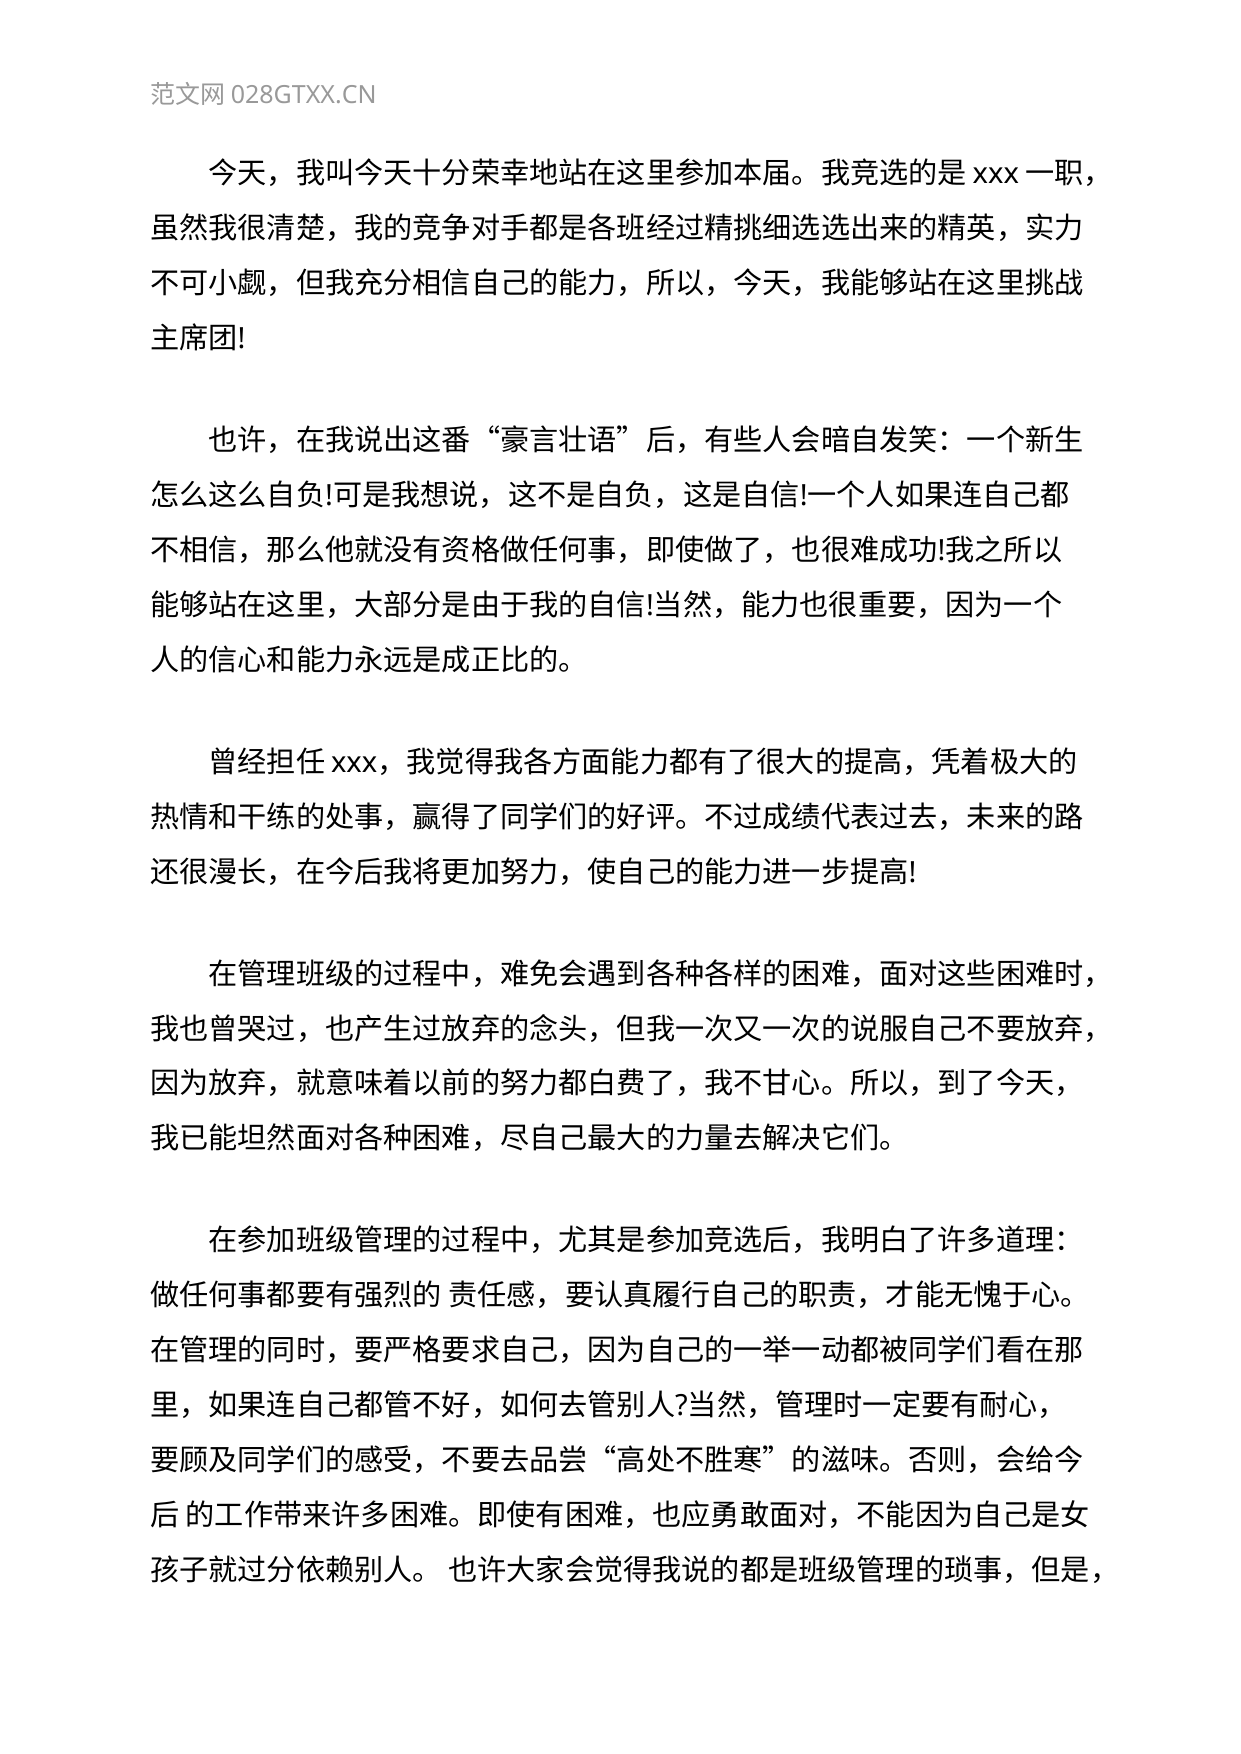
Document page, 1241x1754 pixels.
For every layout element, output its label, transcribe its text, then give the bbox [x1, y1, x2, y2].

text 今天，我叫今天十分荣幸地站在这里参加本届。我竞选的是xxx一职，虽然我很清楚，我的竞争对手都是各班经过精挑细选选出来的精英，实力不可小觑，但我充分相信自己的能力，所以，今天，我能够站在这里挑战主席团! [150, 150, 1090, 357]
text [150, 1217, 1090, 1588]
text 在管理班级的过程中，难免会遇到各种各样的困难，面对这些困难时，我也曾哭过，也产生过放弃的念头，但我一次又一次的说服自己不要放弃，因为放弃，就意味着以前的努力都白费了，我不甘心。所以，到了今天，我已能坦然面对各种困难，尽自己最大的力量去解决它们。 [150, 950, 1090, 1157]
text 曾经担任xxx，我觉得我各方面能力都有了很大的提高，凭着极大的热情和干练的处事，赢得了同学们的好评。不过成绩代表过去，未来的路还很漫长，在今后我将更加努力，使自己的能力进一步提高! [150, 738, 1090, 891]
text 也许，在我说出这番“豪言壮语”后，有些人会暗自发笑：一个新生怎么这么自负!可是我想说，这不是自负，这是自信!一个人如果连自己都不相信，那么他就没有资格做任何事，即使做了，也很难成功!我之所以能够站在这里，大部分是由于我的自信!当然，能力也很重要，因为一个人的信心和能力永远是成正比的。 [150, 417, 1090, 679]
